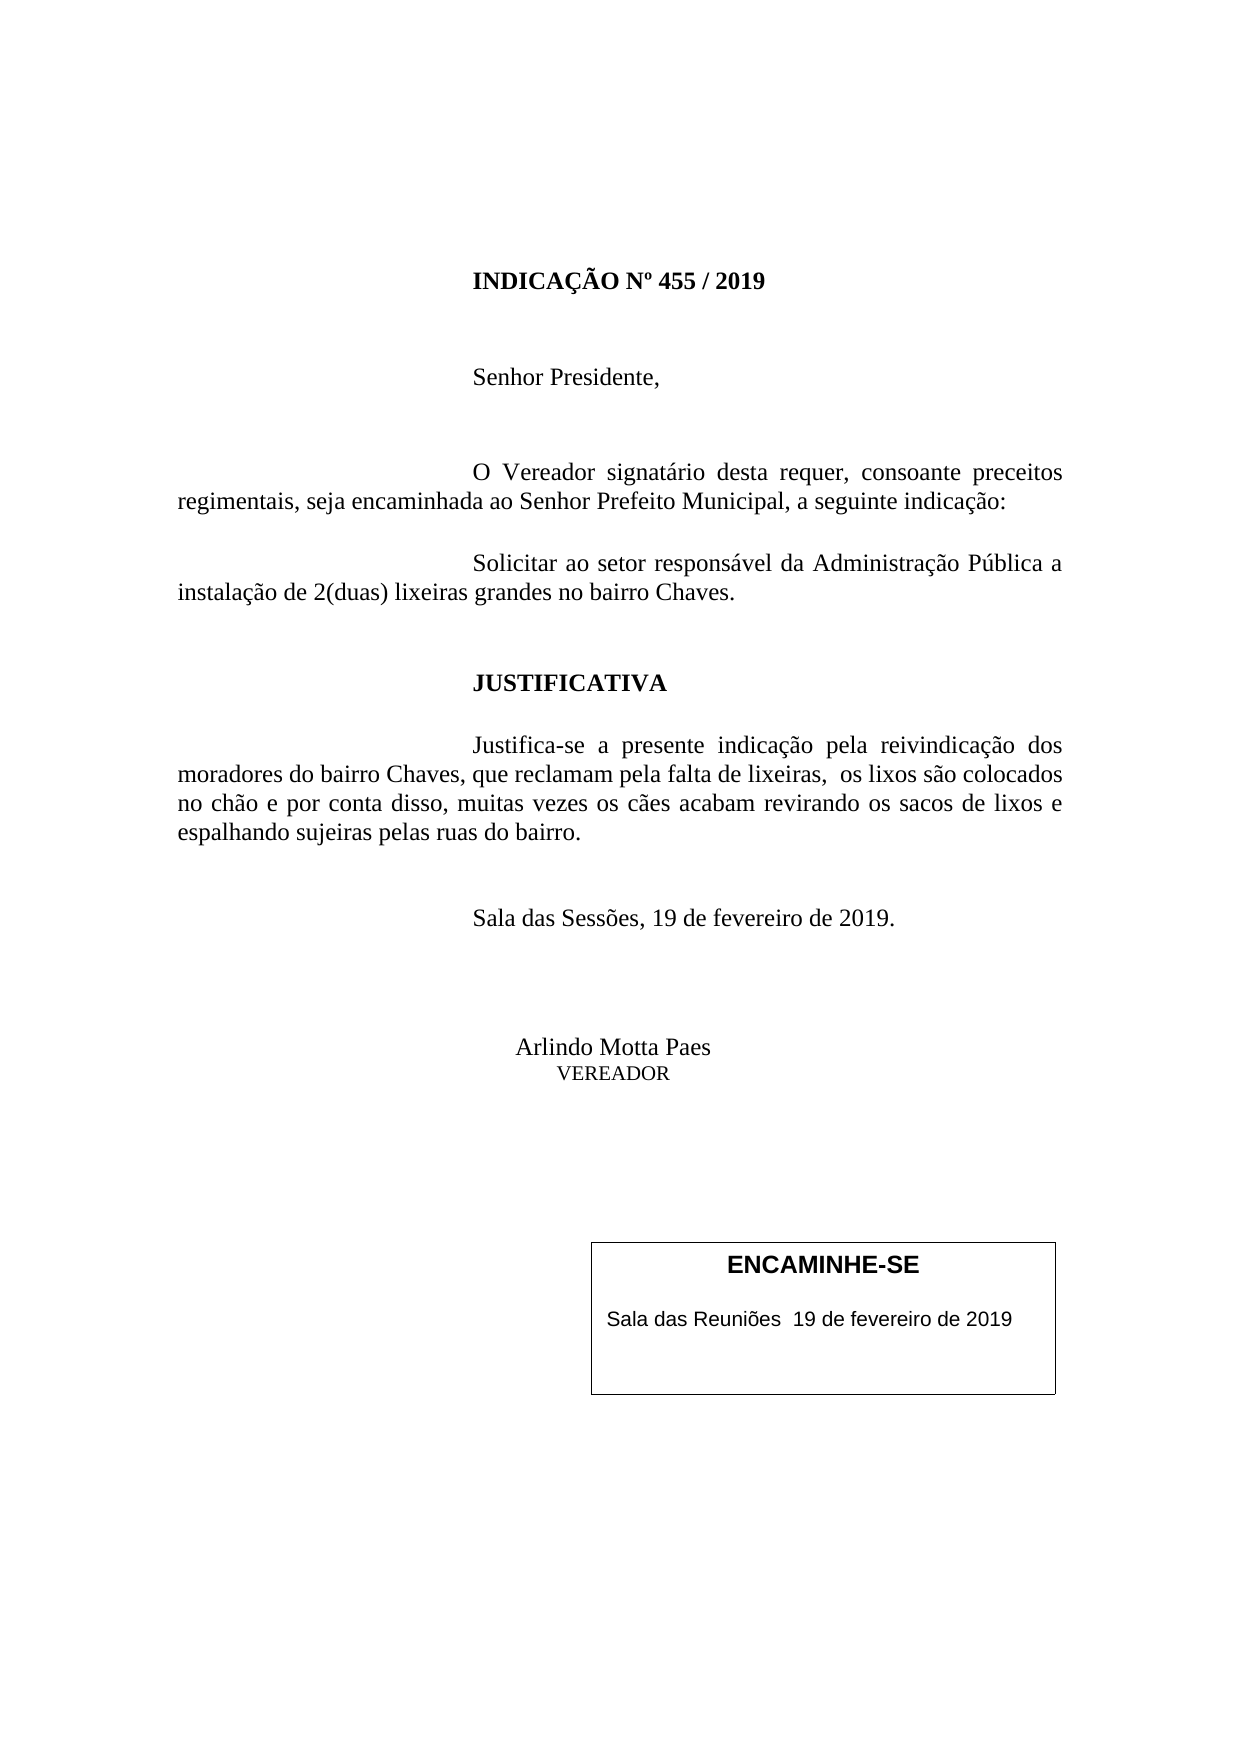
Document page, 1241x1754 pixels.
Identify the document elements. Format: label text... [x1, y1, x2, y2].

text O Vereador signatário desta requer, consoante preceitos regimentais, seja encaminhada ao Senhor Prefeito Municipal, a seguinte indicação: [177, 457, 1063, 515]
text INDICAÇÃO Nº 455 / 2019 [472, 266, 1063, 294]
table_header Arlindo Motta Paes [170, 1033, 1056, 1061]
text Solicitar ao setor responsável da Administração Pública a instalação de 2(duas) lixeiras grandes no bairro Chaves. [177, 548, 1063, 606]
text JUSTIFICATIVA [177, 668, 1004, 697]
table_cell VEREADOR [170, 1061, 1056, 1090]
text Justifica-se a presente indicação pela reivindicação dos moradores do bairro Chaves, que reclamam pela falta de lixeiras, os lixos são colocados no chão e por conta disso, muitas vezes os cães acabam revirando os sacos de lixos e espalhando sujeiras pelas ruas do bairro. [177, 731, 1063, 846]
text Senhor Presidente, [472, 362, 1063, 390]
text Sala das Sessões, 19 de fevereiro de 2019. [472, 903, 1063, 932]
